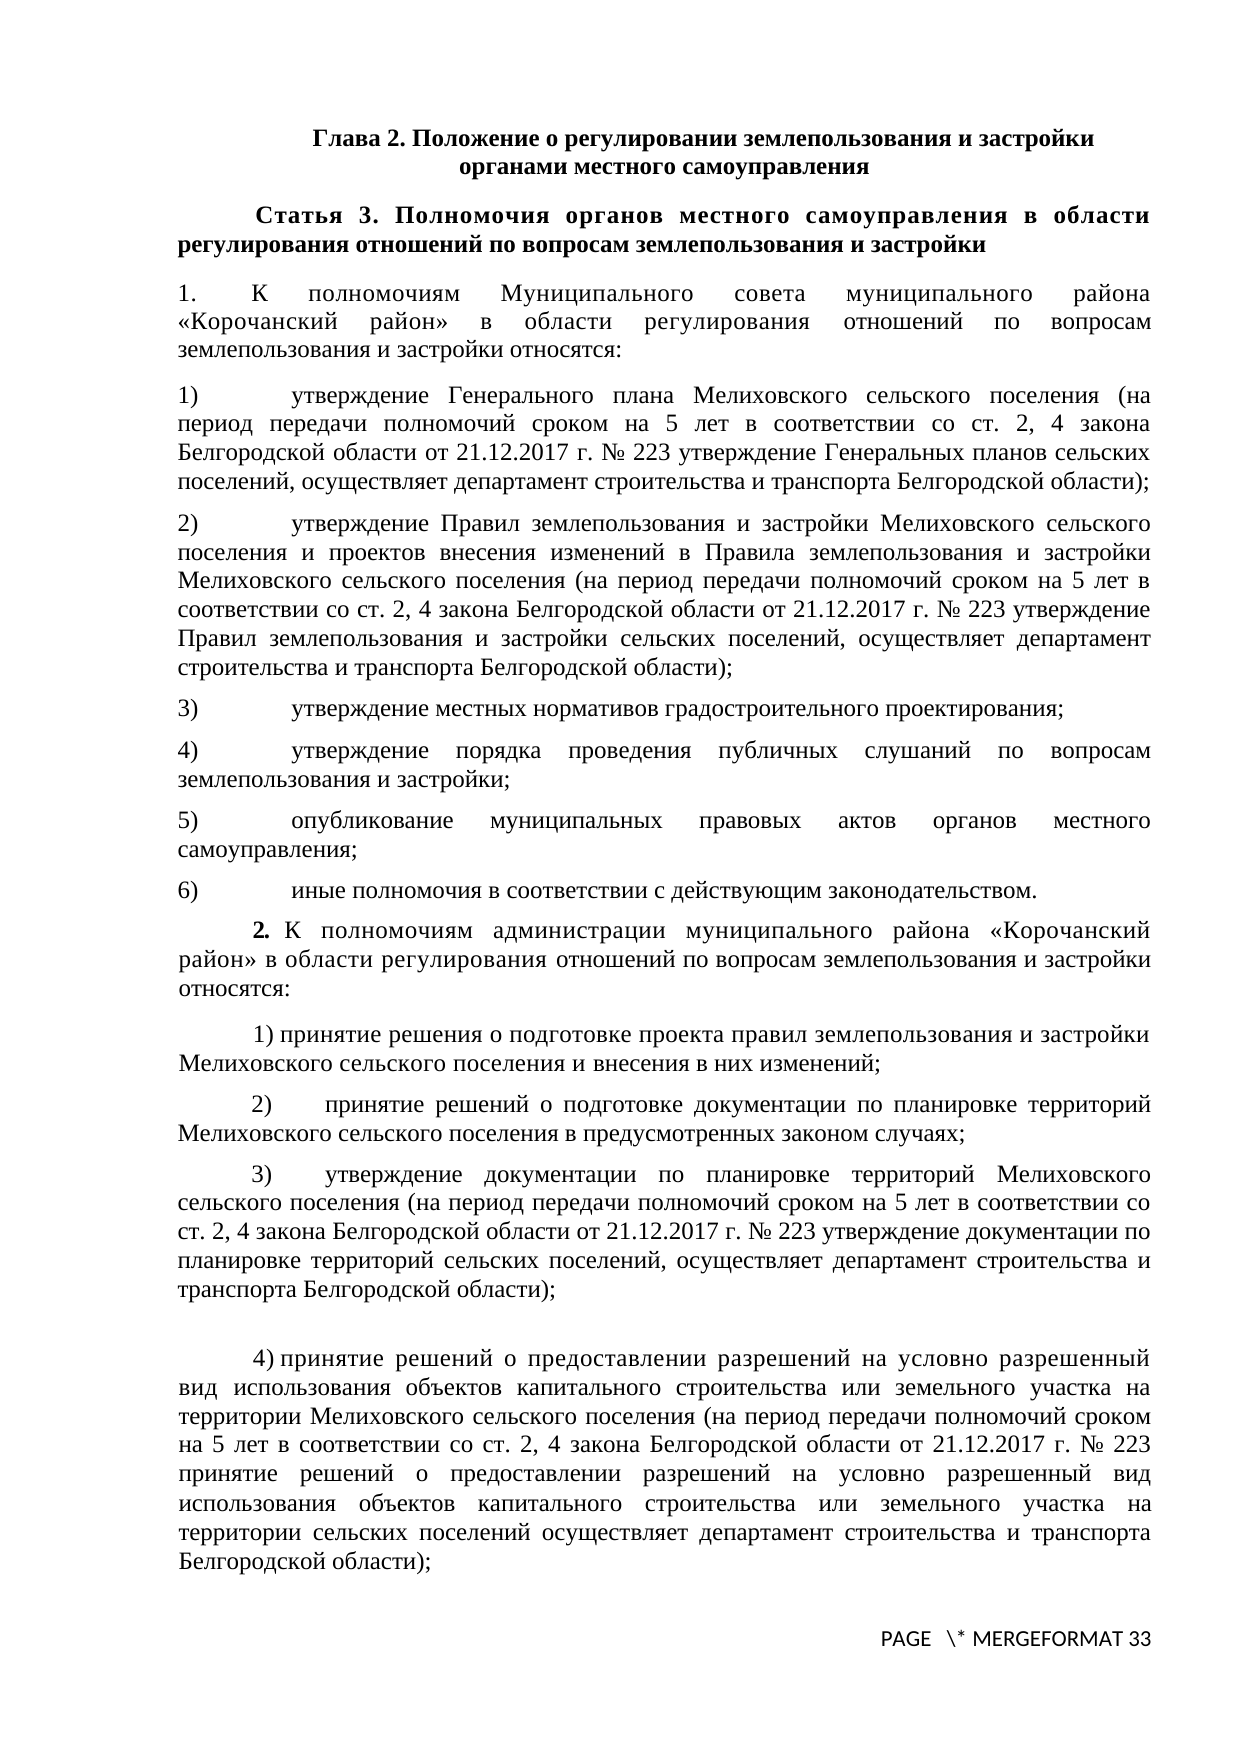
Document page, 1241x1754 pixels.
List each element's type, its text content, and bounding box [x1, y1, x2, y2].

list принятие решений о предоставлении разрешений на условно разрешенный вид использования объектов капитального строительства или земельного участка на территории Мелиховского сельского поселения (на период передачи полномочий сроком на 5 лет в соответствии со ст. 2, 4 закона Белгородской области от 21.12.2017 г. № 223 принятие решений о предоставлении разрешений на условно разрешенный вид использования объектов капитального строительства или земельного участка на территории сельских поселений осуществляет департамент строительства и транспорта Белгородской области); [178, 1343, 1152, 1575]
text Статья 3. Полномочия органов местного самоуправления в области регулирования отношений по вопросам землепользования и застройки [177, 201, 1152, 258]
list принятие решений о подготовке документации по планировке территорий Мелиховского сельского поселения в предусмотренных законом случаях; [177, 1089, 1152, 1147]
list утверждение местных нормативов градостроительного проектирования; [177, 693, 1152, 722]
list утверждение Правил землепользования и застройки Мелиховского сельского поселения и проектов внесения изменений в Правила землепользования и застройки Мелиховского сельского поселения (на период передачи полномочий сроком на 5 лет в соответствии со ст. 2, 4 закона Белгородской области от 21.12.2017 г. № 223 утверждение Правил землепользования и застройки сельских поселений, осуществляет департамент строительства и транспорта Белгородской области); [177, 508, 1152, 680]
text 2. К полномочиям администрации муниципального района «Корочанский район» в области регулирования отношений по вопросам землепользования и застройки относятся: [178, 916, 1152, 1003]
list утверждение документации по планировке территорий Мелиховского сельского поселения (на период передачи полномочий сроком на 5 лет в соответствии со ст. 2, 4 закона Белгородской области от 21.12.2017 г. № 223 утверждение документации по планировке территорий сельских поселений, осуществляет департамент строительства и транспорта Белгородской области); [177, 1159, 1152, 1302]
list К полномочиям Муниципального совета муниципального района «Корочанский район» в области регулирования отношений по вопросам землепользования и застройки относятся: [177, 279, 1152, 363]
list опубликование муниципальных правовых актов органов местного самоуправления; [177, 806, 1152, 863]
text Глава 2. Положение о регулировании землепользования и застройки органами местного самоуправления [177, 123, 1152, 180]
list утверждение Генерального плана Мелиховского сельского поселения (на период передачи полномочий сроком на 5 лет в соответствии со ст. 2, 4 закона Белгородской области от 21.12.2017 г. № 223 утверждение Генеральных планов сельских поселений, осуществляет департамент строительства и транспорта Белгородской области); [177, 380, 1152, 495]
list принятие решения о подготовке проекта правил землепользования и застройки Мелиховского сельского поселения и внесения в них изменений; [178, 1019, 1152, 1077]
list утверждение порядка проведения публичных слушаний по вопросам землепользования и застройки; [177, 735, 1152, 793]
list иные полномочия в соответствии с действующим законодательством. [177, 875, 1152, 904]
